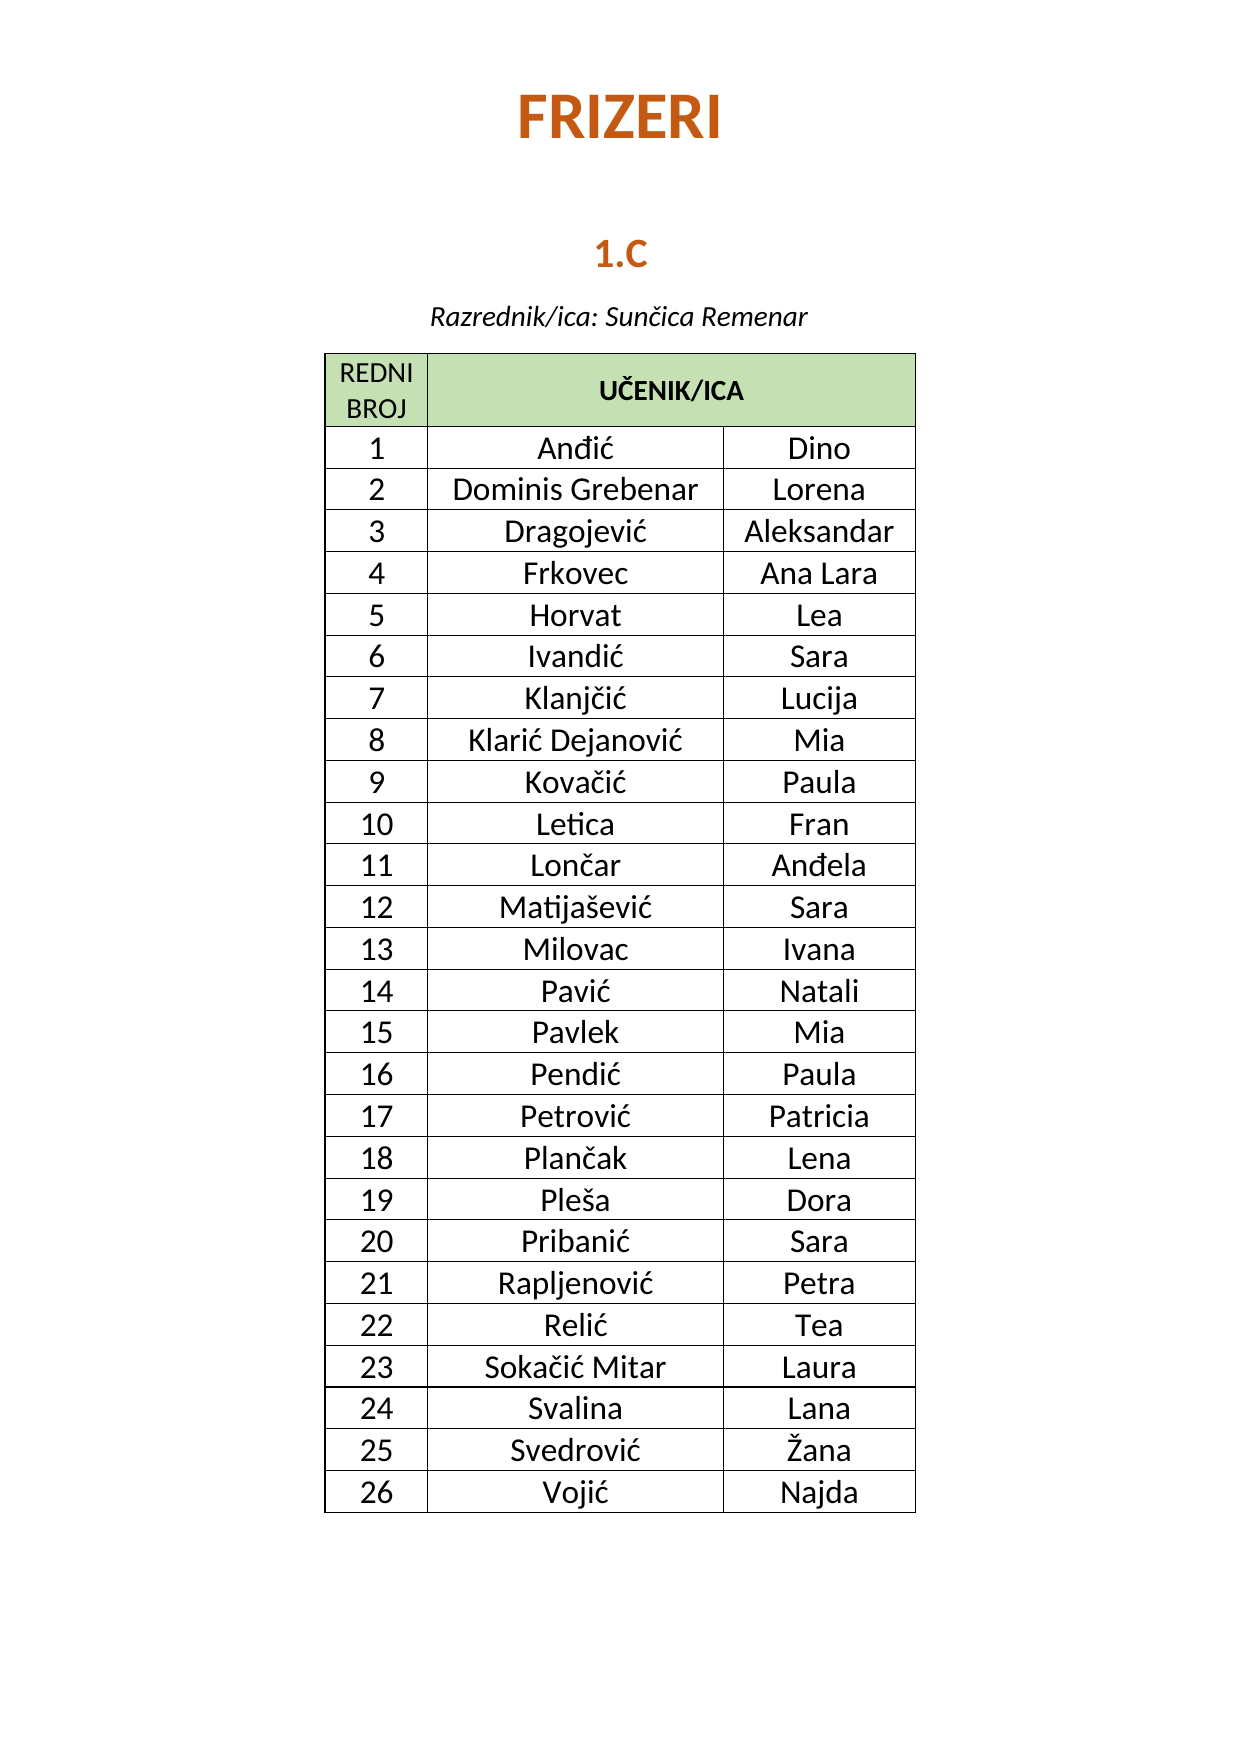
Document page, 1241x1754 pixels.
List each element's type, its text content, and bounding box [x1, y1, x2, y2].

table_cell Dominis Grebenar [428, 469, 723, 509]
table_cell 13 [326, 928, 427, 969]
table_cell Mia [724, 719, 915, 760]
table_cell 19 [326, 1179, 427, 1219]
table_cell 7 [326, 677, 427, 718]
table_cell Klarić Dejanović [428, 719, 723, 760]
table_cell Lucija [724, 677, 915, 718]
table_cell 18 [326, 1137, 427, 1177]
table_cell Plančak [428, 1137, 723, 1177]
table_cell Rapljenović [428, 1262, 723, 1303]
table_cell 3 [326, 510, 427, 551]
table_cell Horvat [428, 594, 723, 634]
table_cell 26 [326, 1471, 427, 1512]
table_cell 17 [326, 1095, 427, 1136]
table_cell Mia [724, 1011, 915, 1052]
table_cell Laura [724, 1346, 915, 1386]
table_cell 16 [326, 1053, 427, 1094]
table_cell Paula [724, 761, 915, 802]
table_cell Natali [724, 970, 915, 1010]
table_cell Vojić [428, 1471, 723, 1512]
table_cell Tea [724, 1304, 915, 1344]
table_cell 11 [326, 844, 427, 885]
table_cell 20 [326, 1220, 427, 1261]
table_cell Sara [724, 886, 915, 927]
table_cell Klanjčić [428, 677, 723, 718]
table_cell Ana Lara [724, 552, 915, 593]
table_cell Lončar [428, 844, 723, 885]
table_cell Petra [724, 1262, 915, 1303]
table_cell Frkovec [428, 552, 723, 593]
table_cell 24 [326, 1388, 427, 1428]
table_cell 8 [326, 719, 427, 760]
table_cell Aleksandar [724, 510, 915, 551]
table_cell Sara [724, 1220, 915, 1261]
table_header UČENIK/ICA [428, 354, 915, 426]
table_cell 10 [326, 803, 427, 843]
table_cell 9 [326, 761, 427, 802]
table_cell Lorena [724, 469, 915, 509]
table_cell Patricia [724, 1095, 915, 1136]
table_cell Pleša [428, 1179, 723, 1219]
table_cell Dragojević [428, 510, 723, 551]
table_cell Kovačić [428, 761, 723, 802]
table_cell Sokačić Mitar [428, 1346, 723, 1386]
table_cell Sara [724, 636, 915, 676]
table_cell Lea [724, 594, 915, 634]
table_cell Relić [428, 1304, 723, 1344]
table_cell 25 [326, 1429, 427, 1470]
table_cell Ivana [724, 928, 915, 969]
table_cell Lana [724, 1388, 915, 1428]
table_cell Paula [724, 1053, 915, 1094]
table_header REDNI BROJ [326, 354, 427, 426]
table_cell Svalina [428, 1388, 723, 1428]
table_cell 1 [326, 427, 427, 467]
table_cell 21 [326, 1262, 427, 1303]
text 1.C [148, 227, 1093, 277]
table_cell Dora [724, 1179, 915, 1219]
table_cell Pribanić [428, 1220, 723, 1261]
table_cell Najda [724, 1471, 915, 1512]
table_cell Svedrović [428, 1429, 723, 1470]
table_cell 14 [326, 970, 427, 1010]
table_cell Fran [724, 803, 915, 843]
table_cell 22 [326, 1304, 427, 1344]
table_cell 15 [326, 1011, 427, 1052]
table_cell Lena [724, 1137, 915, 1177]
table_cell 12 [326, 886, 427, 927]
table_cell Dino [724, 427, 915, 467]
table_cell Žana [724, 1429, 915, 1470]
text Razrednik/ica: Sunčica Remenar [148, 298, 1093, 334]
table_cell 6 [326, 636, 427, 676]
table_cell 23 [326, 1346, 427, 1386]
table_cell Pavić [428, 970, 723, 1010]
table_cell 5 [326, 594, 427, 634]
table_cell Milovac [428, 928, 723, 969]
table_cell Pendić [428, 1053, 723, 1094]
table_cell Pavlek [428, 1011, 723, 1052]
table_cell Anđić [428, 427, 723, 467]
table_cell Matijašević [428, 886, 723, 927]
table_cell Letica [428, 803, 723, 843]
table_cell Anđela [724, 844, 915, 885]
table_cell 4 [326, 552, 427, 593]
table_cell 2 [326, 469, 427, 509]
table_cell Petrović [428, 1095, 723, 1136]
table_cell Ivandić [428, 636, 723, 676]
